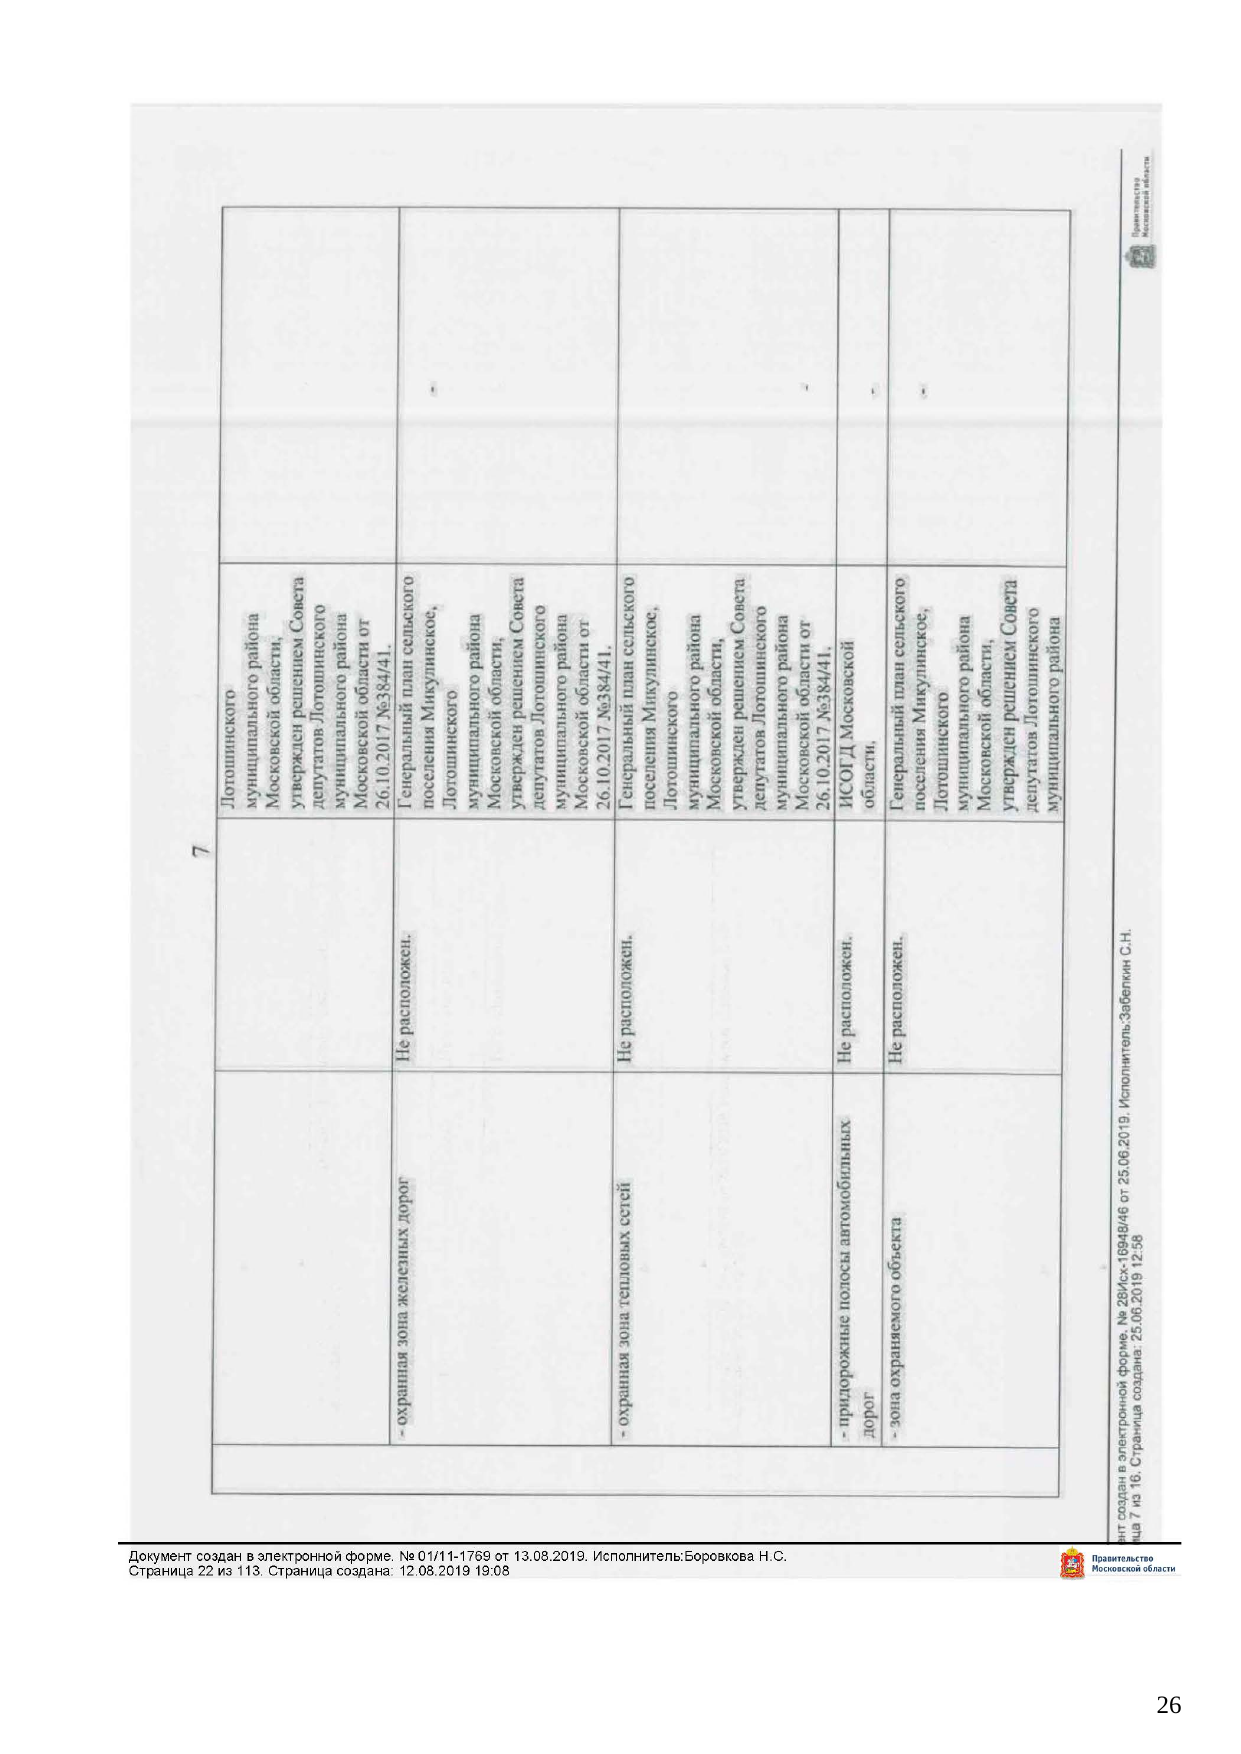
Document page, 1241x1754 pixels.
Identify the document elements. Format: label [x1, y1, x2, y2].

picture [118, 88, 1182, 1593]
